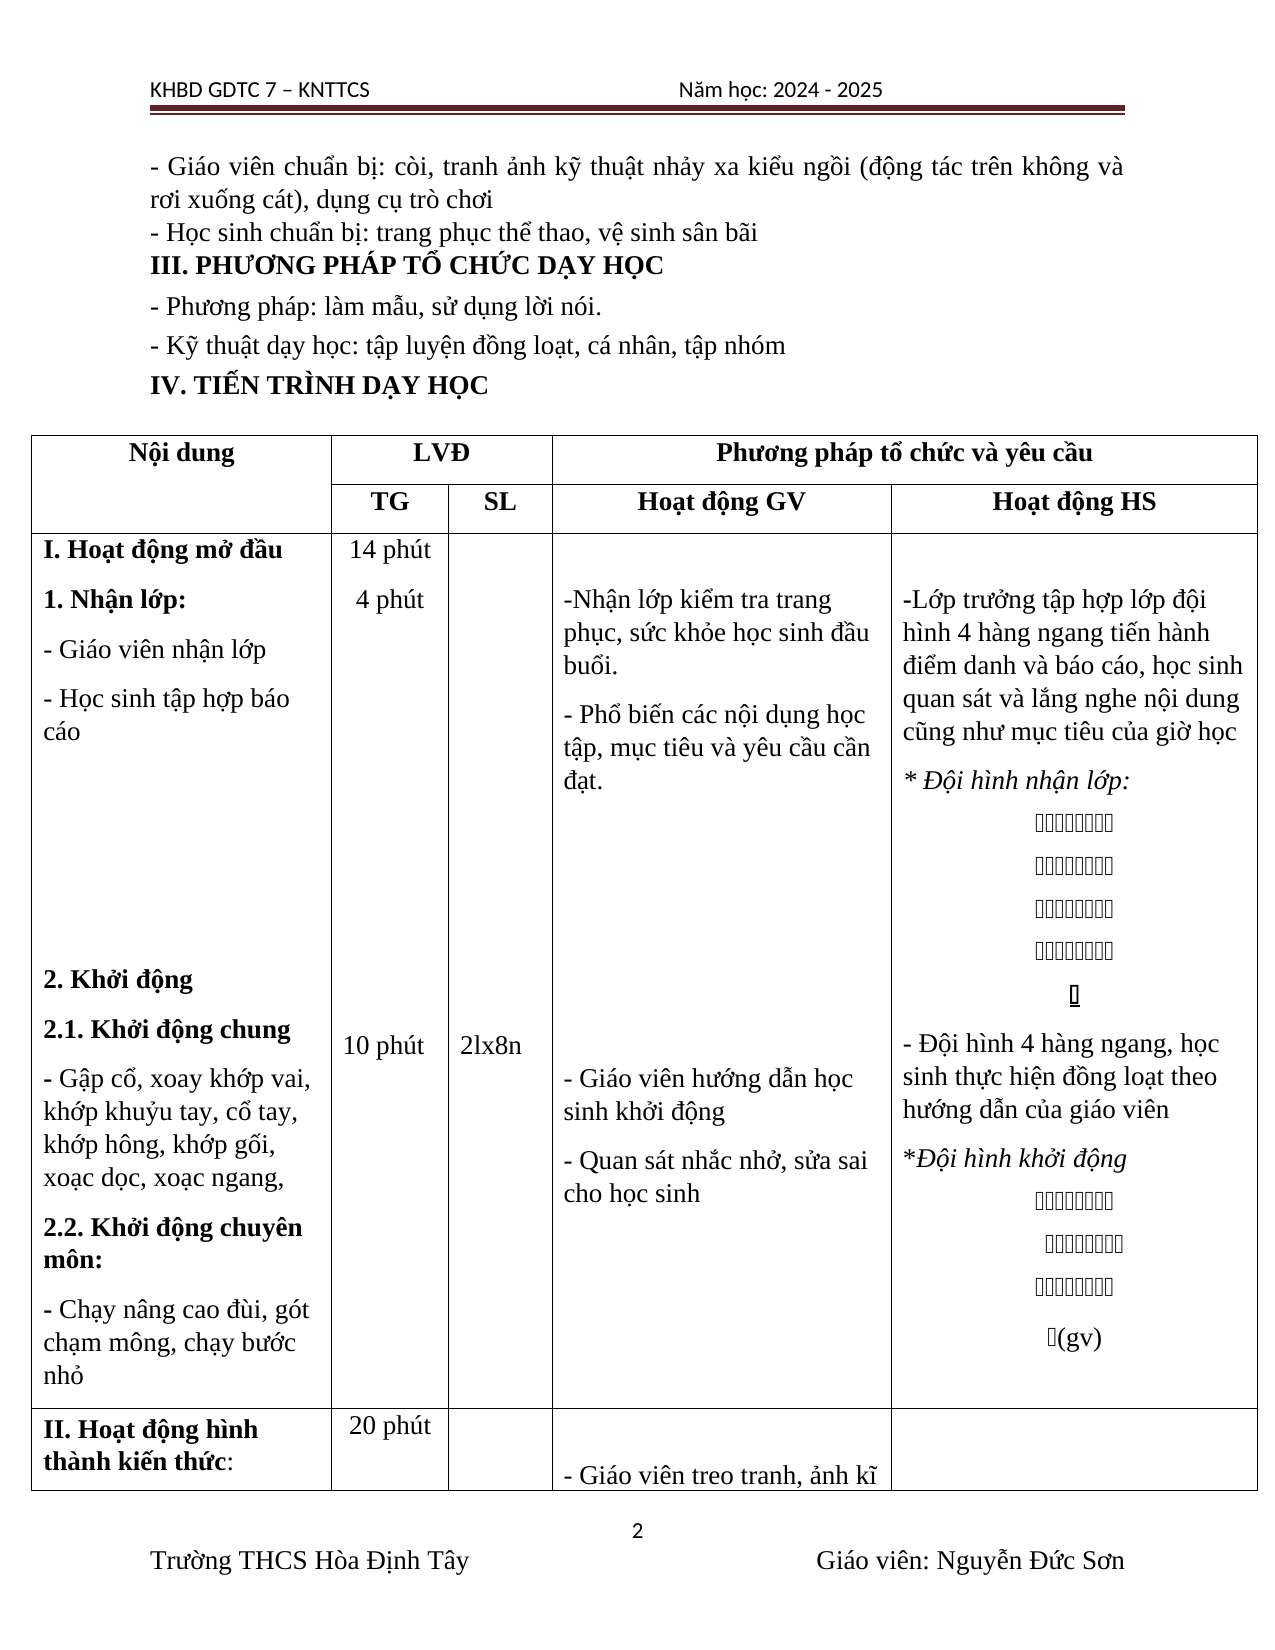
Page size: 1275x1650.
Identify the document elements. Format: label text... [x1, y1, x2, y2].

table_cell TG [332, 485, 448, 532]
table_header Phương pháp tổ chức và yêu cầu [553, 436, 1257, 484]
table_cell -Lớp trưởng tập hợp lớp đội hình 4 hàng ngang tiến hành điểm danh và báo cáo, học sinh quan sát và lắng nghe nội dung cũng như mục tiêu của giờ học * Đội hình nhận lớp: - Đội hình 4 hàng ngang, học sinh thực hiện đồng loạt theo hướng dẫn của giáo viên *Đội hình khởi động (gv) [892, 534, 1257, 1408]
text - Giáo viên chuẩn bị: còi, tranh ảnh kỹ thuật nhảy xa kiểu ngồi (động tác trên không và rơi xuống cát), dụng cụ trò chơi [150, 150, 1125, 214]
table_cell Hoạt động HS [892, 485, 1257, 532]
text - Học sinh chuẩn bị: trang phục thể thao, vệ sinh sân bãi [150, 216, 1125, 247]
table_cell -Nhận lớp kiểm tra trang phục, sức khỏe học sinh đầu buổi. - Phổ biến các nội dụng học tập, mục tiêu và yêu cầu cần đạt. - Giáo viên hướng dẫn học sinh khởi động - Quan sát nhắc nhở, sửa sai cho học sinh [553, 534, 891, 1408]
text IV. TIẾN TRÌNH DẠY HỌC [150, 369, 1125, 400]
table_cell 2lx8n [449, 534, 552, 1408]
table_header Nội dung [32, 436, 331, 532]
table_header LVĐ [332, 436, 552, 484]
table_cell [892, 1409, 1257, 1490]
text - Phương pháp: làm mẫu, sử dụng lời nói. [150, 290, 1125, 321]
table_cell Hoạt động GV [553, 485, 891, 532]
table_cell SL [449, 485, 552, 532]
table_cell 14 phút 4 phút 10 phút [332, 534, 448, 1408]
text III. PHƯƠNG PHÁP TỔ CHỨC DẠY HỌC [150, 249, 1125, 280]
table_cell 20 phút [332, 1409, 448, 1490]
table_cell I. Hoạt động mở đầu 1. Nhận lớp: - Giáo viên nhận lớp - Học sinh tập hợp báo cáo 2. Khởi động 2.1. Khởi động chung - Gập cổ, xoay khớp vai, khớp khuỷu tay, cổ tay, khớp hông, khớp gối, xoạc dọc, xoạc ngang, 2.2. Khởi động chuyên môn: - Chạy nâng cao đùi, gót chạm mông, chạy bước nhỏ [32, 534, 331, 1408]
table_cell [32, 1409, 331, 1490]
text - Kỹ thuật dạy học: tập luyện đồng loạt, cá nhân, tập nhóm [150, 329, 1125, 361]
table_cell [449, 1409, 552, 1490]
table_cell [553, 1409, 891, 1490]
